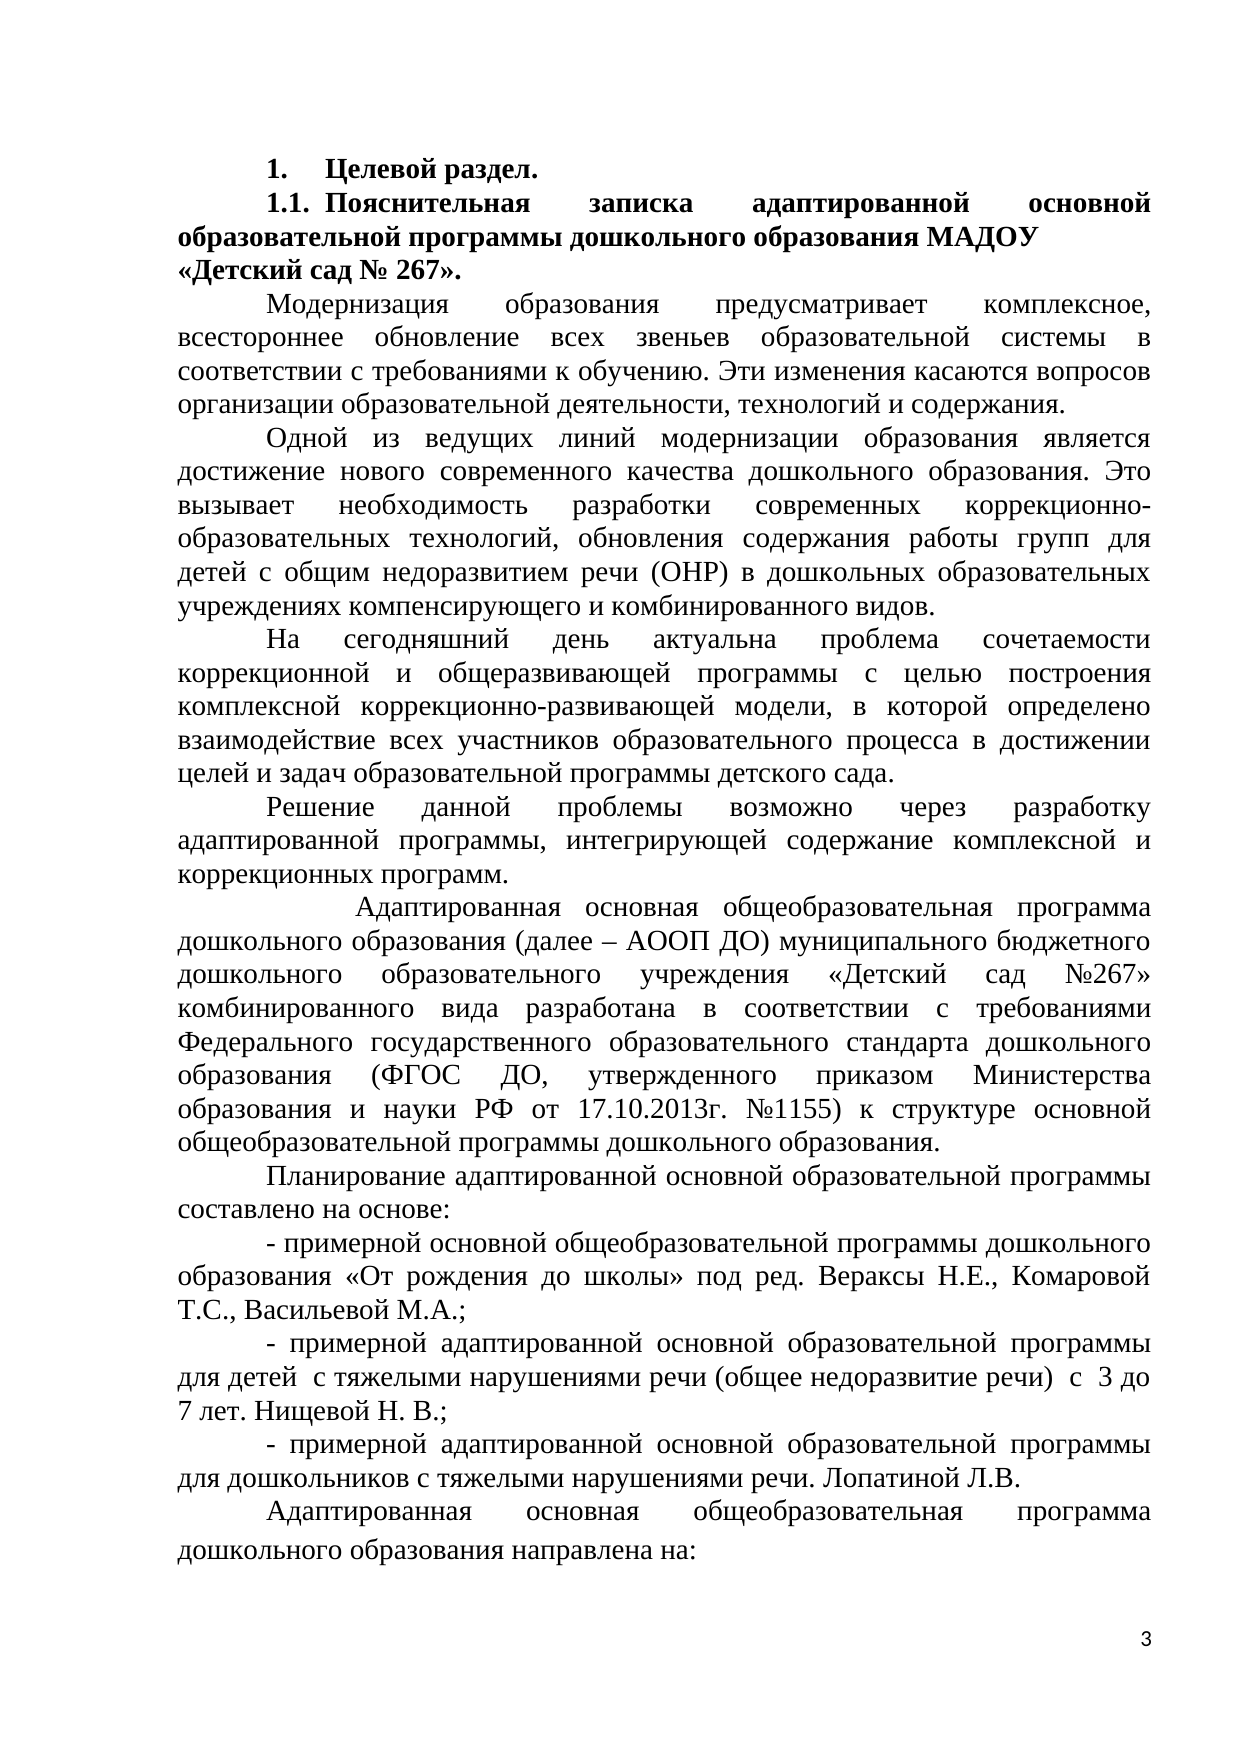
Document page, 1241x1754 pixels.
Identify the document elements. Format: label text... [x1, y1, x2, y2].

text Адаптированная основная общеобразовательная программа дошкольного образования (далее – АООП ДО) муниципального бюджетного дошкольного образовательного учреждения «Детский сад №267» комбинированного вида разработана в соответствии с требованиями Федерального государственного образовательного стандарта дошкольного образования (ФГОС ДО, утвержденного приказом Министерства образования и науки РФ от 17.10.2013г. №1155) к структуре основной общеобразовательной программы дошкольного образования. [177, 889, 1152, 1158]
text - примерной адаптированной основной образовательной программы для дошкольников с тяжелыми нарушениями речи. Лопатиной Л.В. [177, 1426, 1152, 1493]
text Адаптированная основная общеобразовательная программа дошкольного образования направлена на: [177, 1493, 1152, 1565]
text «Детский сад № 267». [177, 252, 1152, 286]
text 1.1. Пояснительная записка адаптированной основной образовательной программы дошкольного образования МАДОУ [177, 185, 1152, 252]
text - примерной основной общеобразовательной программы дошкольного образования «От рождения до школы» под ред. Вераксы Н.Е., Комаровой Т.С., Васильевой М.А.; [177, 1225, 1152, 1326]
text Планирование адаптированной основной образовательной программы составлено на основе: [177, 1158, 1152, 1225]
text 1. Целевой раздел. [266, 152, 1152, 185]
text Решение данной проблемы возможно через разработку адаптированной программы, интегрирующей содержание комплексной и коррекционных программ. [177, 789, 1152, 889]
text Одной из ведущих линий модернизации образования является достижение нового современного качества дошкольного образования. Это вызывает необходимость разработки современных коррекционно-образовательных технологий, обновления содержания работы групп для детей с общим недоразвитием речи (ОНР) в дошкольных образовательных учреждениях компенсирующего и комбинированного видов. [177, 420, 1152, 621]
text На сегодняшний день актуальна проблема сочетаемости коррекционной и общеразвивающей программы с целью построения комплексной коррекционно-развивающей модели, в которой определено взаимодействие всех участников образовательного процесса в достижении целей и задач образовательной программы детского сада. [177, 621, 1152, 789]
text Модернизация образования предусматривает комплексное, всестороннее обновление всех звеньев образовательной системы в соответствии с требованиями к обучению. Эти изменения касаются вопросов организации образовательной деятельности, технологий и содержания. [177, 286, 1152, 420]
text - примерной адаптированной основной образовательной программы для детей с тяжелыми нарушениями речи (общее недоразвитие речи) с 3 до 7 лет. Нищевой Н. В.; [177, 1326, 1152, 1426]
